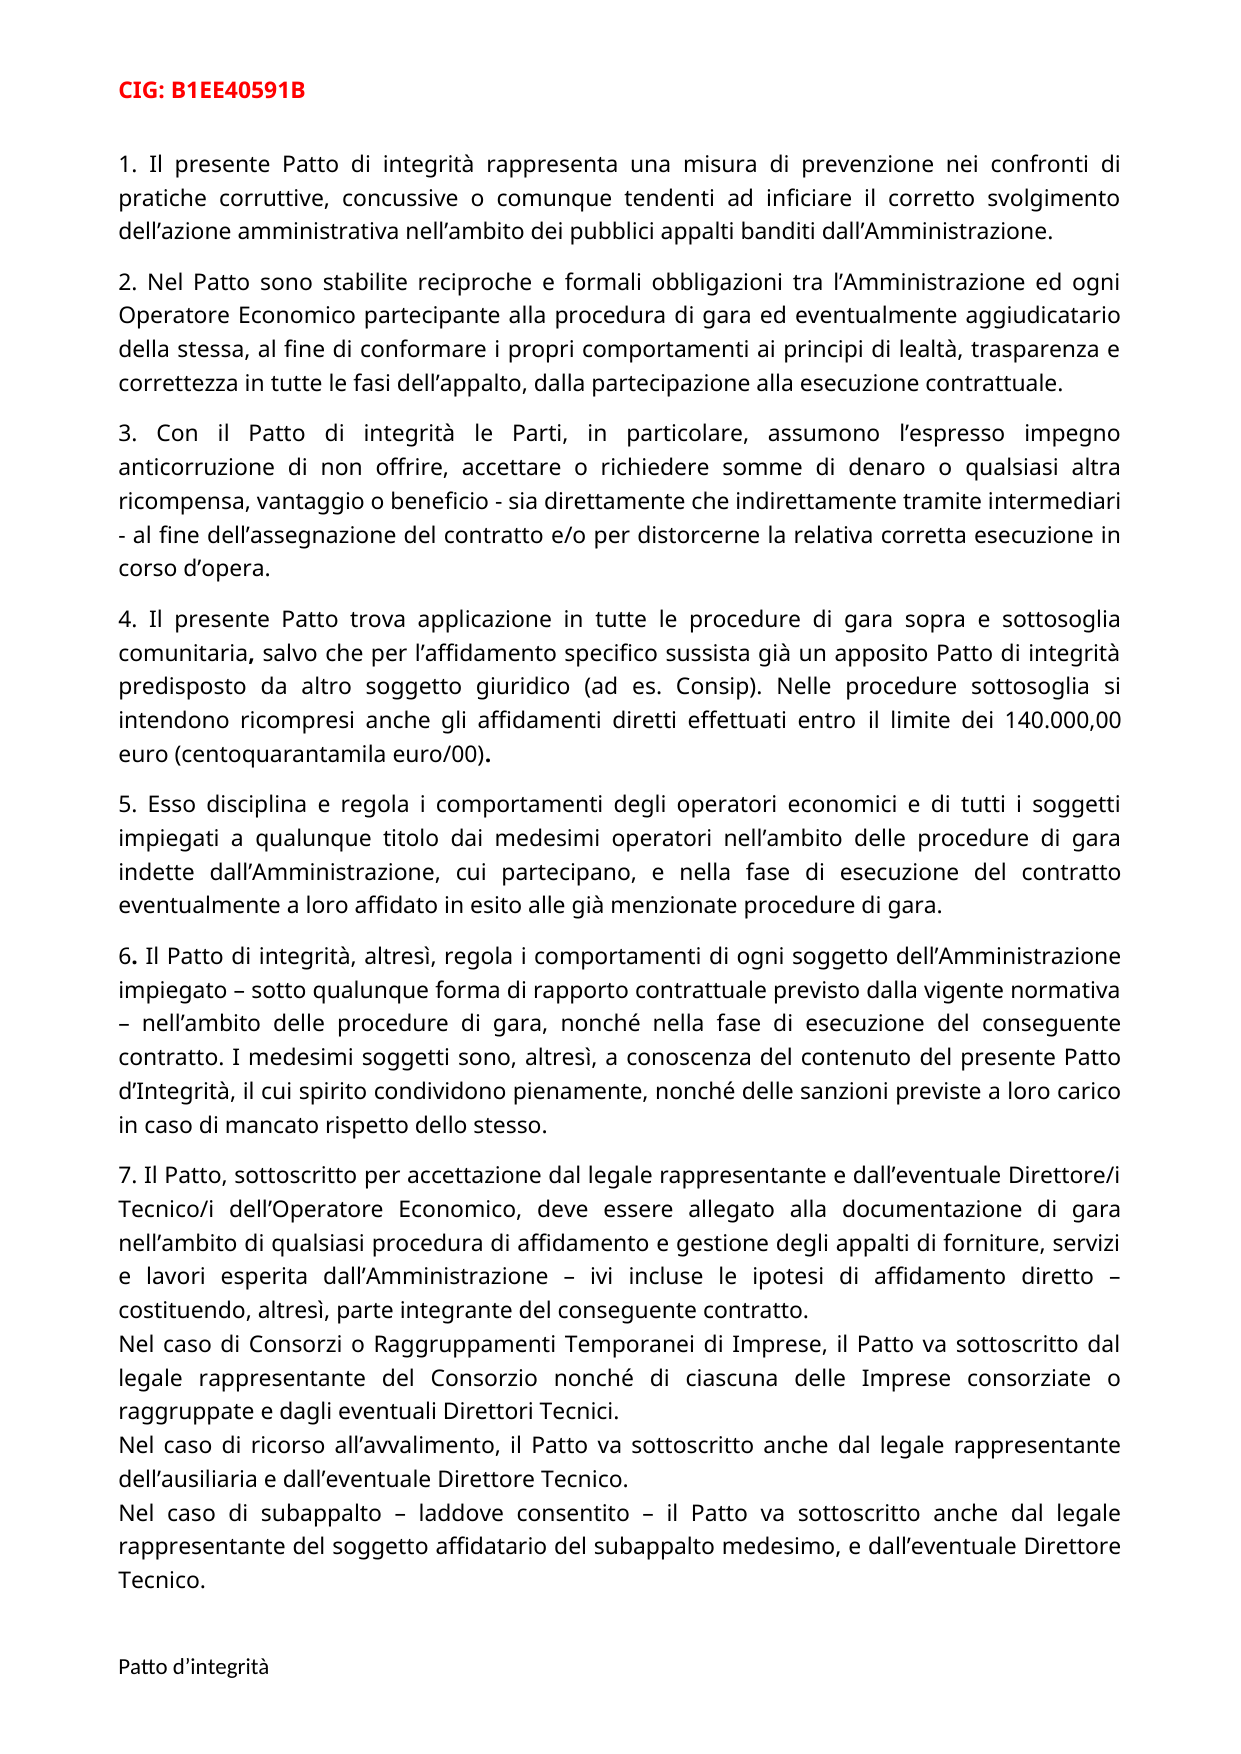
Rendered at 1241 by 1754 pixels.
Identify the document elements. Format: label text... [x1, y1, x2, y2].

text Nel caso di ricorso all’avvalimento, il Patto va sottoscritto anche dal legale rappresentante dell’ausiliaria e dall’eventuale Direttore Tecnico. [118, 1429, 1122, 1494]
text Nel caso di Consorzi o Raggruppamenti Temporanei di Imprese, il Patto va sottoscritto dal legale rappresentante del Consorzio nonché di ciascuna delle Imprese consorziate o raggruppate e dagli eventuali Direttori Tecnici. [118, 1328, 1122, 1426]
text 5. Esso disciplina e regola i comportamenti degli operatori economici e di tutti i soggetti impiegati a qualunque titolo dai medesimi operatori nell’ambito delle procedure di gara indette dall’Amministrazione, cui partecipano, e nella fase di esecuzione del contratto eventualmente a loro affidato in esito alle già menzionate procedure di gara. [118, 788, 1122, 921]
text 3. Con il Patto di integrità le Parti, in particolare, assumono l’espresso impegno anticorruzione di non offrire, accettare o richiedere somme di denaro o qualsiasi altra ricompensa, vantaggio o beneficio - sia direttamente che indirettamente tramite intermediari - al fine dell’assegnazione del contratto e/o per distorcerne la relativa corretta esecuzione in corso d’opera. [118, 417, 1122, 583]
text Nel caso di subappalto – laddove consentito – il Patto va sottoscritto anche dal legale rappresentante del soggetto affidatario del subappalto medesimo, e dall’eventuale Direttore Tecnico. [118, 1496, 1122, 1595]
text 7. Il Patto, sottoscritto per accettazione dal legale rappresentante e dall’eventuale Direttore/i Tecnico/i dell’Operatore Economico, deve essere allegato alla documentazione di gara nell’ambito di qualsiasi procedura di affidamento e gestione degli appalti di forniture, servizi e lavori esperita dall’Amministrazione – ivi incluse le ipotesi di affidamento diretto – costituendo, altresì, parte integrante del conseguente contratto. [118, 1159, 1122, 1325]
text 6. Il Patto di integrità, altresì, regola i comportamenti di ogni soggetto dell’Amministrazione impiegato – sotto qualunque forma di rapporto contrattuale previsto dalla vigente normativa – nell’ambito delle procedure di gara, nonché nella fase di esecuzione del conseguente contratto. I medesimi soggetti sono, altresì, a conoscenza del contenuto del presente Patto d’Integrità, il cui spirito condividono pienamente, nonché delle sanzioni previste a loro carico in caso di mancato rispetto dello stesso. [118, 940, 1122, 1140]
text 1. Il presente Patto di integrità rappresenta una misura di prevenzione nei confronti di pratiche corruttive, concussive o comunque tendenti ad inficiare il corretto svolgimento dell’azione amministrativa nell’ambito dei pubblici appalti banditi dall’Amministrazione. [118, 148, 1122, 246]
text 2. Nel Patto sono stabilite reciproche e formali obbligazioni tra l’Amministrazione ed ogni Operatore Economico partecipante alla procedura di gara ed eventualmente aggiudicatario della stessa, al fine di conformare i propri comportamenti ai principi di lealtà, trasparenza e correttezza in tutte le fasi dell’appalto, dalla partecipazione alla esecuzione contrattuale. [118, 266, 1122, 398]
text 4. Il presente Patto trova applicazione in tutte le procedure di gara sopra e sottosoglia comunitaria, salvo che per l’affidamento specifico sussista già un apposito Patto di integrità predisposto da altro soggetto giuridico (ad es. Consip). Nelle procedure sottosoglia si intendono ricompresi anche gli affidamenti diretti effettuati entro il limite dei 140.000,00 euro (centoquarantamila euro/00). [118, 603, 1122, 769]
